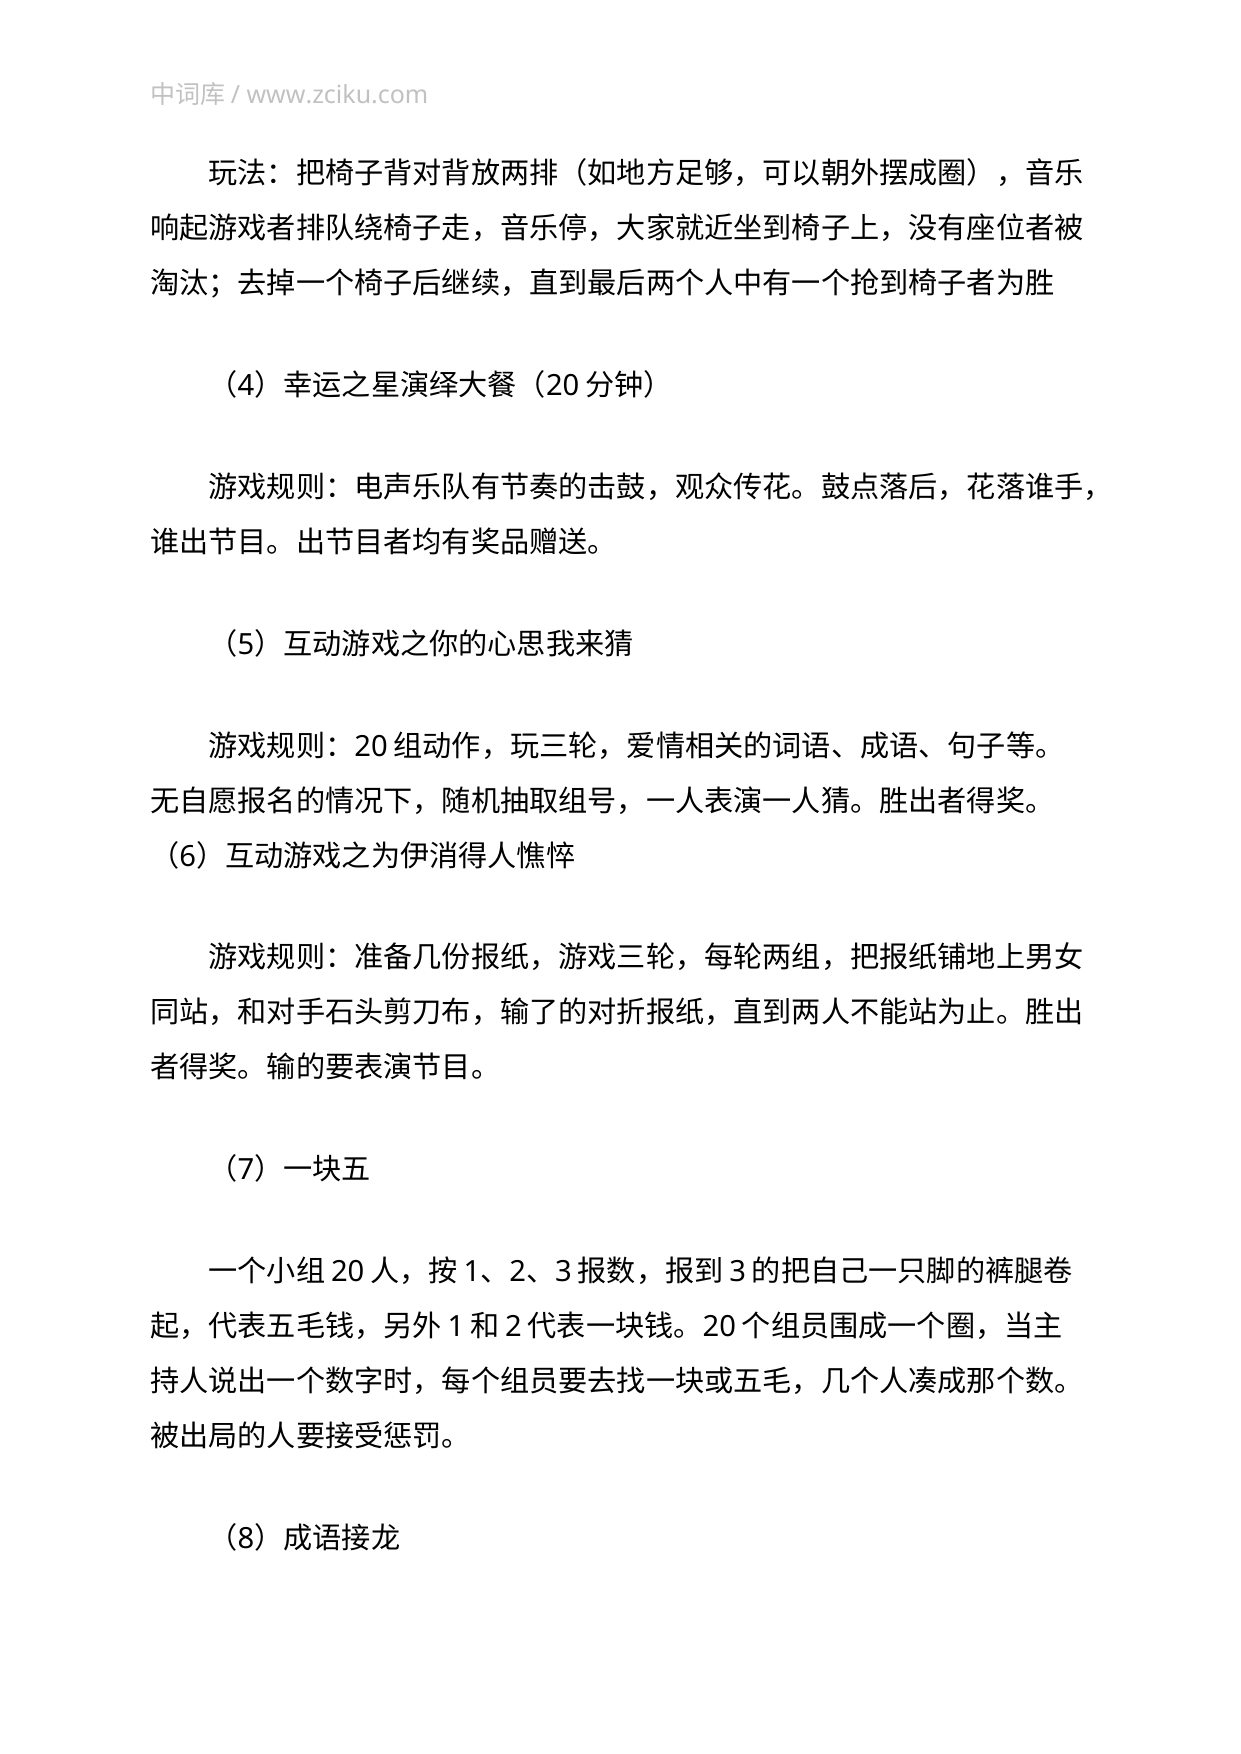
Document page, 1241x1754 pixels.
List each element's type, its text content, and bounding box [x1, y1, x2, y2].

text 玩法：把椅子背对背放两排（如地方足够，可以朝外摆成圈），音乐响起游戏者排队绕椅子走，音乐停，大家就近坐到椅子上，没有座位者被淘汰；去掉一个椅子后继续，直到最后两个人中有一个抢到椅子者为胜 [150, 150, 1090, 302]
text （8）成语接龙 [150, 1514, 1090, 1557]
text 游戏规则：电声乐队有节奏的击鼓，观众传花。鼓点落后，花落谁手，谁出节目。出节目者均有奖品赠送。 [150, 463, 1090, 561]
text 一个小组20人，按1、2、3报数，报到3的把自己一只脚的裤腿卷起，代表五毛钱，另外1和2代表一块钱。20个组员围成一个圈，当主持人说出一个数字时，每个组员要去找一块或五毛，几个人凑成那个数。被出局的人要接受惩罚。 [150, 1248, 1090, 1455]
text （7）一块五 [150, 1146, 1090, 1188]
text （4）幸运之星演绎大餐（20分钟） [150, 362, 1090, 404]
text 游戏规则：准备几份报纸，游戏三轮，每轮两组，把报纸铺地上男女同站，和对手石头剪刀布，输了的对折报纸，直到两人不能站为止。胜出者得奖。输的要表演节目。 [150, 934, 1090, 1086]
text （5）互动游戏之你的心思我来猜 [150, 620, 1090, 663]
text 游戏规则：20组动作，玩三轮，爱情相关的词语、成语、句子等。无自愿报名的情况下，随机抽取组号，一人表演一人猜。胜出者得奖。（6）互动游戏之为伊消得人憔悴 [150, 722, 1090, 874]
